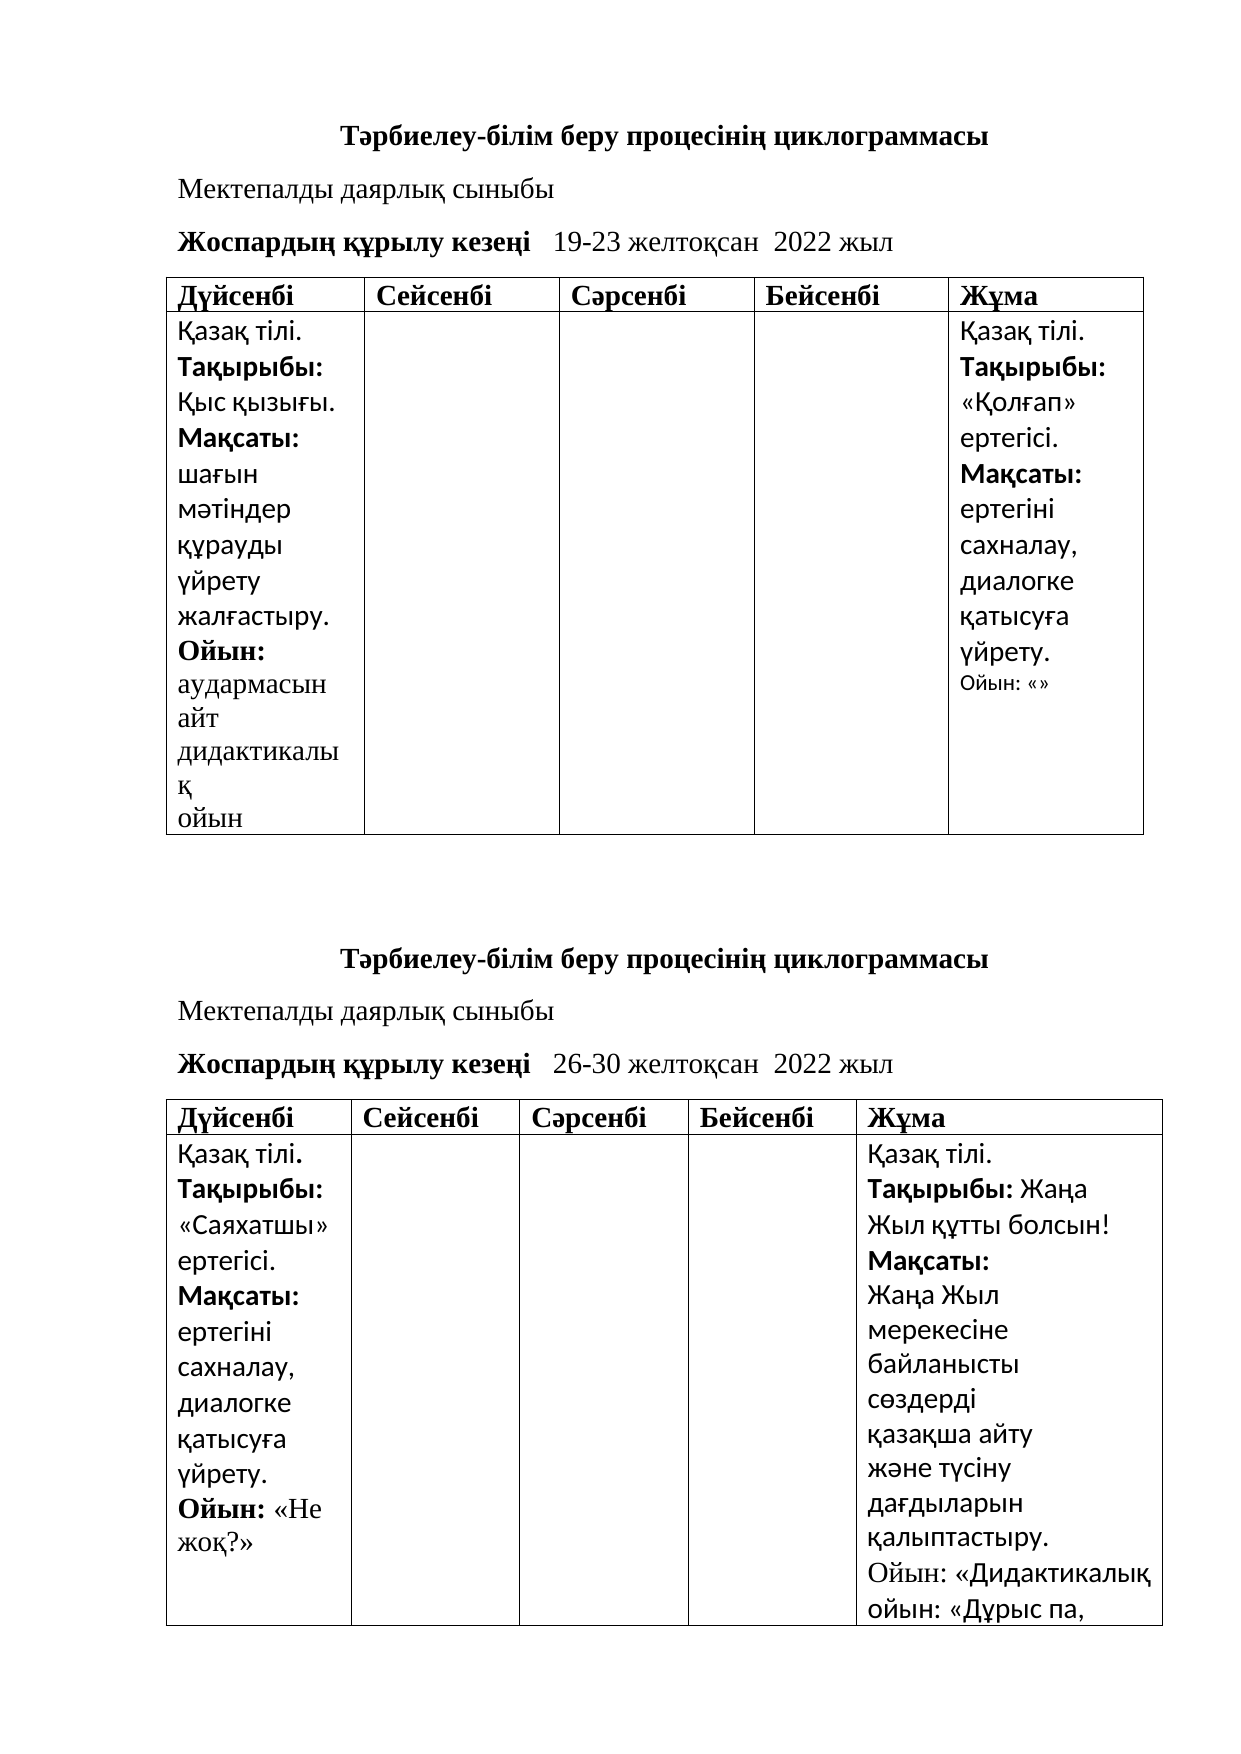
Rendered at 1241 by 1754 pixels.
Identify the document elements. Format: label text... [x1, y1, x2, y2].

table_header Жұма [857, 1100, 1162, 1134]
text Мектепалды даярлық сыныбы [177, 993, 1152, 1027]
text Тәрбиелеу-білім беру процесінің циклограммасы [177, 941, 1152, 974]
table_cell [755, 312, 948, 834]
table_cell Қазақ тілі. Тақырыбы: Қыс қызығы. Мақсаты: шағын мәтіндер құрауды үйрету жалғастыру. Ойын: аудармасын айт дидактикалық ойын [167, 312, 364, 834]
text Мектепалды даярлық сыныбы [177, 171, 1152, 204]
table_cell Қазақ тілі. Тақырыбы: «Қолғап» ертегісі. Мақсаты: ертегіні сахналау, диалогке қатысуға үйрету. Ойын: «» [949, 312, 1143, 834]
table_cell [352, 1135, 519, 1625]
table_cell [689, 1135, 856, 1625]
table_header Дүйсенбі [167, 1100, 351, 1134]
text Жоспардың құрылу кезеңі 26-30 желтоқсан 2022 жыл [177, 1046, 1152, 1080]
table_header Сәрсенбі [520, 1100, 688, 1134]
table_cell [520, 1135, 688, 1625]
table_cell [365, 312, 559, 834]
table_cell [857, 1135, 1162, 1625]
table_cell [167, 1135, 351, 1625]
table_header Сейсенбі [365, 278, 559, 311]
table_header Сәрсенбі [560, 278, 754, 311]
table_header Жұма [949, 278, 1143, 311]
table_header Бейсенбі [689, 1100, 856, 1134]
table_cell [560, 312, 754, 834]
text Тәрбиелеу-білім беру процесінің циклограммасы [177, 118, 1152, 152]
table_header Сейсенбі [352, 1100, 519, 1134]
text Жоспардың құрылу кезеңі 19-23 желтоқсан 2022 жыл [177, 224, 1152, 257]
table_header Дүйсенбі [167, 278, 364, 311]
table_header Бейсенбі [755, 278, 948, 311]
